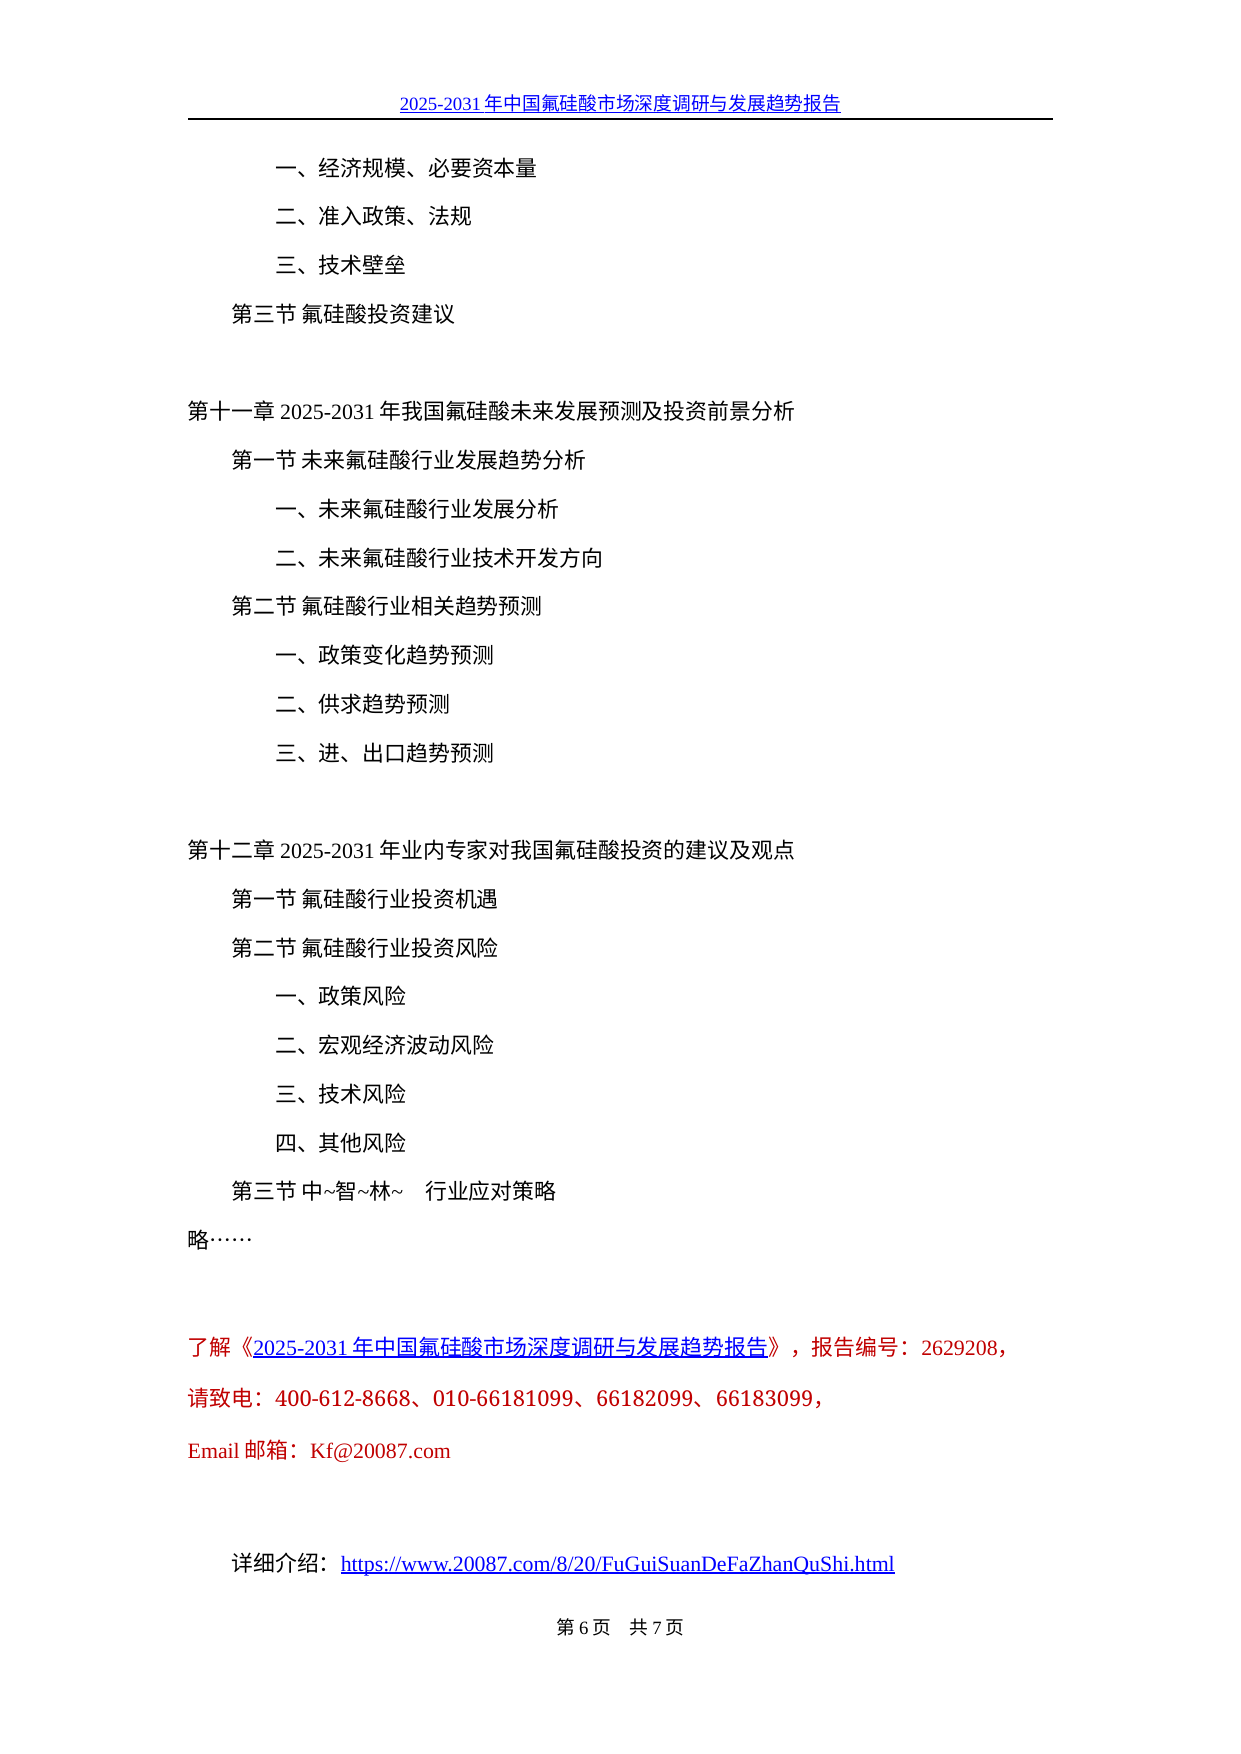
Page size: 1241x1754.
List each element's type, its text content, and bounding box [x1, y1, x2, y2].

text 详细介绍：https://www.20087.com/8/20/FuGuiSuanDeFaZhanQuShi.html [187, 1545, 1053, 1578]
text 请致电：400-612-8668、010-66181099、66182099、66183099， [187, 1381, 1053, 1413]
text 了解《2025-2031年中国氟硅酸市场深度调研与发展趋势报告》，报告编号：2629208， [187, 1329, 1053, 1362]
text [187, 150, 1053, 1255]
text Email邮箱：Kf@20087.com [187, 1432, 1053, 1465]
